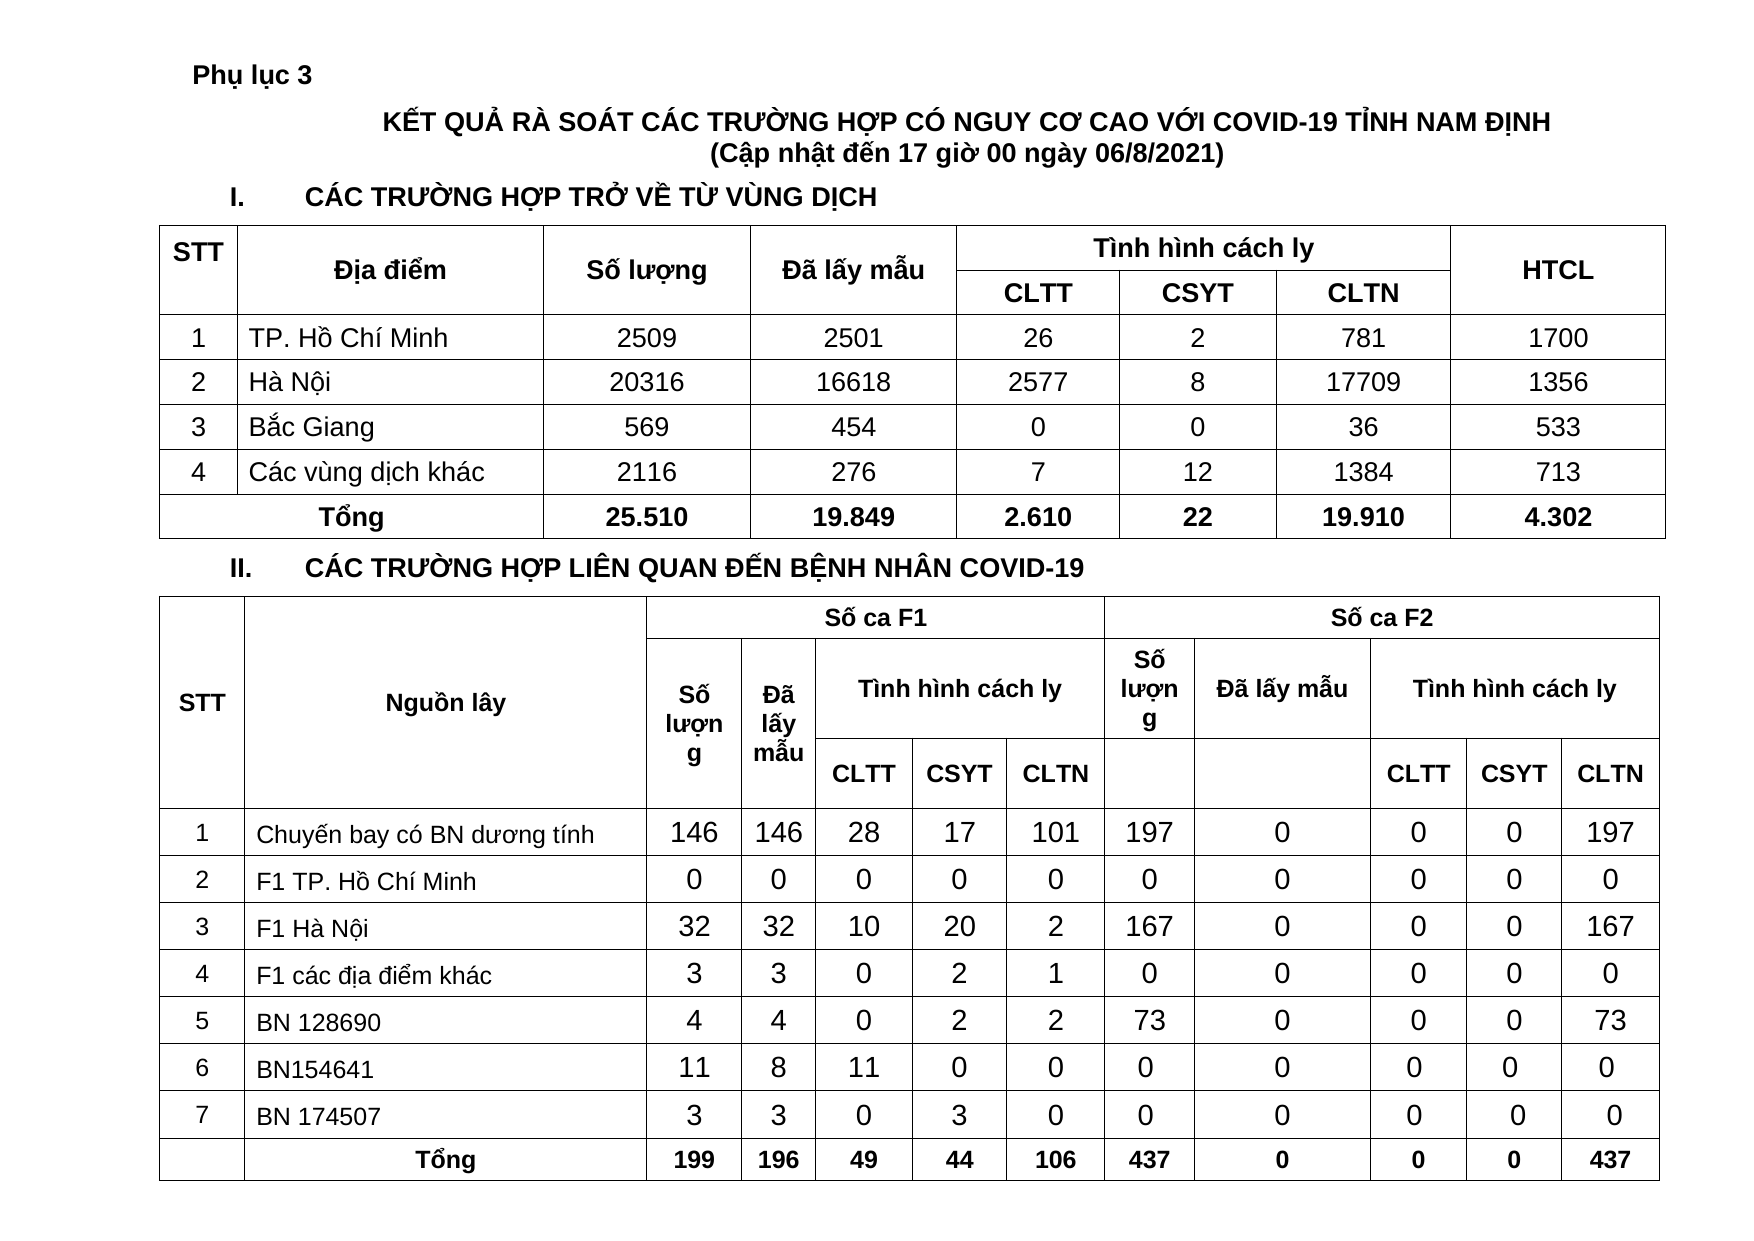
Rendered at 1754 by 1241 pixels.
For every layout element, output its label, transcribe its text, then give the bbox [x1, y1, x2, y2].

table_cell 4 [160, 450, 237, 493]
table_cell 0 [1467, 1139, 1561, 1180]
table_cell 0 [1562, 950, 1659, 996]
table_cell Chuyến bay có BN dương tính [245, 809, 646, 855]
table_cell Tình hình cách ly [816, 639, 1104, 738]
table_cell 0 [647, 856, 741, 902]
table_cell 0 [1195, 1091, 1370, 1137]
table_cell 4.302 [1451, 495, 1665, 538]
table_cell 0 [1467, 809, 1561, 855]
table_cell 3 [742, 1091, 815, 1137]
table_cell 437 [1562, 1139, 1659, 1180]
table_cell 0 [1371, 809, 1466, 855]
table_cell 197 [1562, 809, 1659, 855]
table_cell 32 [742, 903, 815, 949]
table_cell 8 [1120, 360, 1276, 404]
table_cell 0 [1562, 1044, 1659, 1090]
table_cell 8 [742, 1044, 815, 1090]
table_cell 0 [1371, 903, 1466, 949]
table_header STT [160, 226, 237, 314]
table_header Số lượng [544, 226, 750, 314]
table_cell CSYT [1467, 739, 1561, 808]
table_cell 2577 [957, 360, 1119, 404]
table_cell CLTN [1277, 271, 1450, 314]
table_cell 146 [742, 809, 815, 855]
table_cell F1 các địa điểm khác [245, 950, 646, 996]
text Phụ lục 3 [192, 59, 1653, 90]
table_header Nguồn lây [245, 597, 646, 808]
table_cell 16618 [751, 360, 956, 404]
table_cell Đã lấy mẫu [742, 639, 815, 808]
table_cell 2 [913, 950, 1006, 996]
table_cell 6 [160, 1044, 244, 1090]
table_cell 101 [1007, 809, 1104, 855]
table_cell 1 [1007, 950, 1104, 996]
table_cell 437 [1105, 1139, 1194, 1180]
table_cell Các vùng dịch khác [238, 450, 543, 493]
table_cell 32 [647, 903, 741, 949]
table_cell 3 [160, 405, 237, 449]
table_cell 0 [913, 856, 1006, 902]
table_cell 0 [1007, 1044, 1104, 1090]
table_cell 17709 [1277, 360, 1450, 404]
table_cell BN 174507 [245, 1091, 646, 1137]
table_cell 28 [816, 809, 912, 855]
table_cell CSYT [913, 739, 1006, 808]
table_cell 2 [160, 856, 244, 902]
table_cell 454 [751, 405, 956, 449]
table_cell 2.610 [957, 495, 1119, 538]
table_cell 0 [1195, 997, 1370, 1043]
table_cell 0 [1371, 1044, 1466, 1090]
table_cell 167 [1562, 903, 1659, 949]
table_cell 199 [647, 1139, 741, 1180]
table_cell F1 Hà Nội [245, 903, 646, 949]
table_header Địa điểm [238, 226, 543, 314]
table_cell 0 [1195, 856, 1370, 902]
table_cell 1 [160, 315, 237, 359]
table_cell 0 [1195, 1139, 1370, 1180]
table_cell [1105, 739, 1194, 808]
table_cell 106 [1007, 1139, 1104, 1180]
table_cell 0 [1371, 1091, 1466, 1137]
table_cell 2 [160, 360, 237, 404]
text (Cập nhật đến 17 giờ 00 ngày 06/8/2021) [281, 137, 1653, 168]
table_cell 4 [742, 997, 815, 1043]
table_cell 0 [816, 997, 912, 1043]
table_cell 10 [816, 903, 912, 949]
table_cell 0 [816, 856, 912, 902]
table_cell 73 [1105, 997, 1194, 1043]
table_cell CLTN [1007, 739, 1104, 808]
table_cell CLTT [1371, 739, 1466, 808]
table_cell 3 [647, 1091, 741, 1137]
table_cell 0 [816, 1091, 912, 1137]
table_cell 26 [957, 315, 1119, 359]
table_cell 0 [1195, 809, 1370, 855]
table_cell 0 [1105, 1091, 1194, 1137]
table_cell 0 [1562, 856, 1659, 902]
table_cell 0 [913, 1044, 1006, 1090]
table_header HTCL [1451, 226, 1665, 314]
table_cell 2116 [544, 450, 750, 493]
table_cell 0 [1007, 856, 1104, 902]
table_cell F1 TP. Hồ Chí Minh [245, 856, 646, 902]
table_cell CSYT [1120, 271, 1276, 314]
table_cell Số lượng [647, 639, 741, 808]
table_cell CLTT [957, 271, 1119, 314]
table_cell 4 [647, 997, 741, 1043]
table_cell 0 [742, 856, 815, 902]
table_cell 0 [1467, 903, 1561, 949]
table_cell 3 [160, 903, 244, 949]
table_header Số ca F1 [647, 597, 1104, 638]
table_header Đã lấy mẫu [751, 226, 956, 314]
table_cell Hà Nội [238, 360, 543, 404]
table_cell 2501 [751, 315, 956, 359]
table_cell 0 [1467, 997, 1561, 1043]
table_cell 2 [1120, 315, 1276, 359]
table_cell 17 [913, 809, 1006, 855]
table_cell 3 [913, 1091, 1006, 1137]
table_cell 713 [1451, 450, 1665, 493]
table_cell 20316 [544, 360, 750, 404]
table_cell 0 [816, 950, 912, 996]
table_cell 0 [1195, 1044, 1370, 1090]
table_cell 146 [647, 809, 741, 855]
table_cell 49 [816, 1139, 912, 1180]
table_cell 1 [160, 809, 244, 855]
table_cell 0 [1467, 1044, 1561, 1090]
table_cell 0 [1195, 903, 1370, 949]
table_cell 276 [751, 450, 956, 493]
table_cell 44 [913, 1139, 1006, 1180]
table_cell 22 [1120, 495, 1276, 538]
table_cell 73 [1562, 997, 1659, 1043]
table_cell 0 [957, 405, 1119, 449]
table_header STT [160, 597, 244, 808]
table_cell 0 [1120, 405, 1276, 449]
table_cell 0 [1007, 1091, 1104, 1137]
table_cell 1356 [1451, 360, 1665, 404]
table_cell 197 [1105, 809, 1194, 855]
table_header Số ca F2 [1105, 597, 1659, 638]
table_cell BN 128690 [245, 997, 646, 1043]
table_cell Tổng [160, 495, 543, 538]
table_cell 11 [816, 1044, 912, 1090]
table_cell 11 [647, 1044, 741, 1090]
table_cell 4 [160, 950, 244, 996]
table_cell 781 [1277, 315, 1450, 359]
table_cell BN154641 [245, 1044, 646, 1090]
table_cell 0 [1371, 856, 1466, 902]
table_cell 0 [1105, 856, 1194, 902]
table_cell TP. Hồ Chí Minh [238, 315, 543, 359]
table_cell 1700 [1451, 315, 1665, 359]
table_cell CLTT [816, 739, 912, 808]
table_cell Tình hình cách ly [1371, 639, 1659, 738]
table_cell 7 [957, 450, 1119, 493]
table_cell Tổng [245, 1139, 646, 1180]
table_cell 0 [1371, 950, 1466, 996]
table_cell 0 [1467, 1091, 1561, 1137]
table_cell [1195, 739, 1370, 808]
table_cell 2509 [544, 315, 750, 359]
table_cell 3 [647, 950, 741, 996]
table_cell 0 [1467, 950, 1561, 996]
table_cell 0 [1195, 950, 1370, 996]
table_cell 533 [1451, 405, 1665, 449]
table_cell 19.849 [751, 495, 956, 538]
table_cell Bắc Giang [238, 405, 543, 449]
text KẾT QUẢ RÀ SOÁT CÁC TRƯỜNG HỢP CÓ NGUY CƠ CAO VỚI COVID-19 TỈNH NAM ĐỊNH [281, 106, 1653, 137]
table_cell [160, 1139, 244, 1180]
table_cell 0 [1467, 856, 1561, 902]
table_cell 2 [913, 997, 1006, 1043]
table_cell 0 [1371, 1139, 1466, 1180]
table_cell 167 [1105, 903, 1194, 949]
table_cell 7 [160, 1091, 244, 1137]
table_cell 2 [1007, 903, 1104, 949]
table_cell 0 [1105, 1044, 1194, 1090]
table_cell Đã lấy mẫu [1195, 639, 1370, 738]
list CÁC TRƯỜNG HỢP TRỞ VỀ TỪ VÙNG DỊCH [229, 181, 1653, 212]
table_cell 1384 [1277, 450, 1450, 493]
table_cell 2 [1007, 997, 1104, 1043]
table_cell Số lượng [1105, 639, 1194, 738]
table_header Tình hình cách ly [957, 226, 1450, 269]
table_cell 25.510 [544, 495, 750, 538]
table_cell 20 [913, 903, 1006, 949]
list CÁC TRƯỜNG HỢP LIÊN QUAN ĐẾN BỆNH NHÂN COVID-19 [229, 552, 1653, 583]
table_cell 0 [1562, 1091, 1659, 1137]
table_cell 19.910 [1277, 495, 1450, 538]
table_cell 196 [742, 1139, 815, 1180]
table_cell 3 [742, 950, 815, 996]
table_cell 36 [1277, 405, 1450, 449]
table_cell 12 [1120, 450, 1276, 493]
table_cell 569 [544, 405, 750, 449]
table_cell CLTN [1562, 739, 1659, 808]
table_cell 5 [160, 997, 244, 1043]
table_cell 0 [1371, 997, 1466, 1043]
table_cell 0 [1105, 950, 1194, 996]
